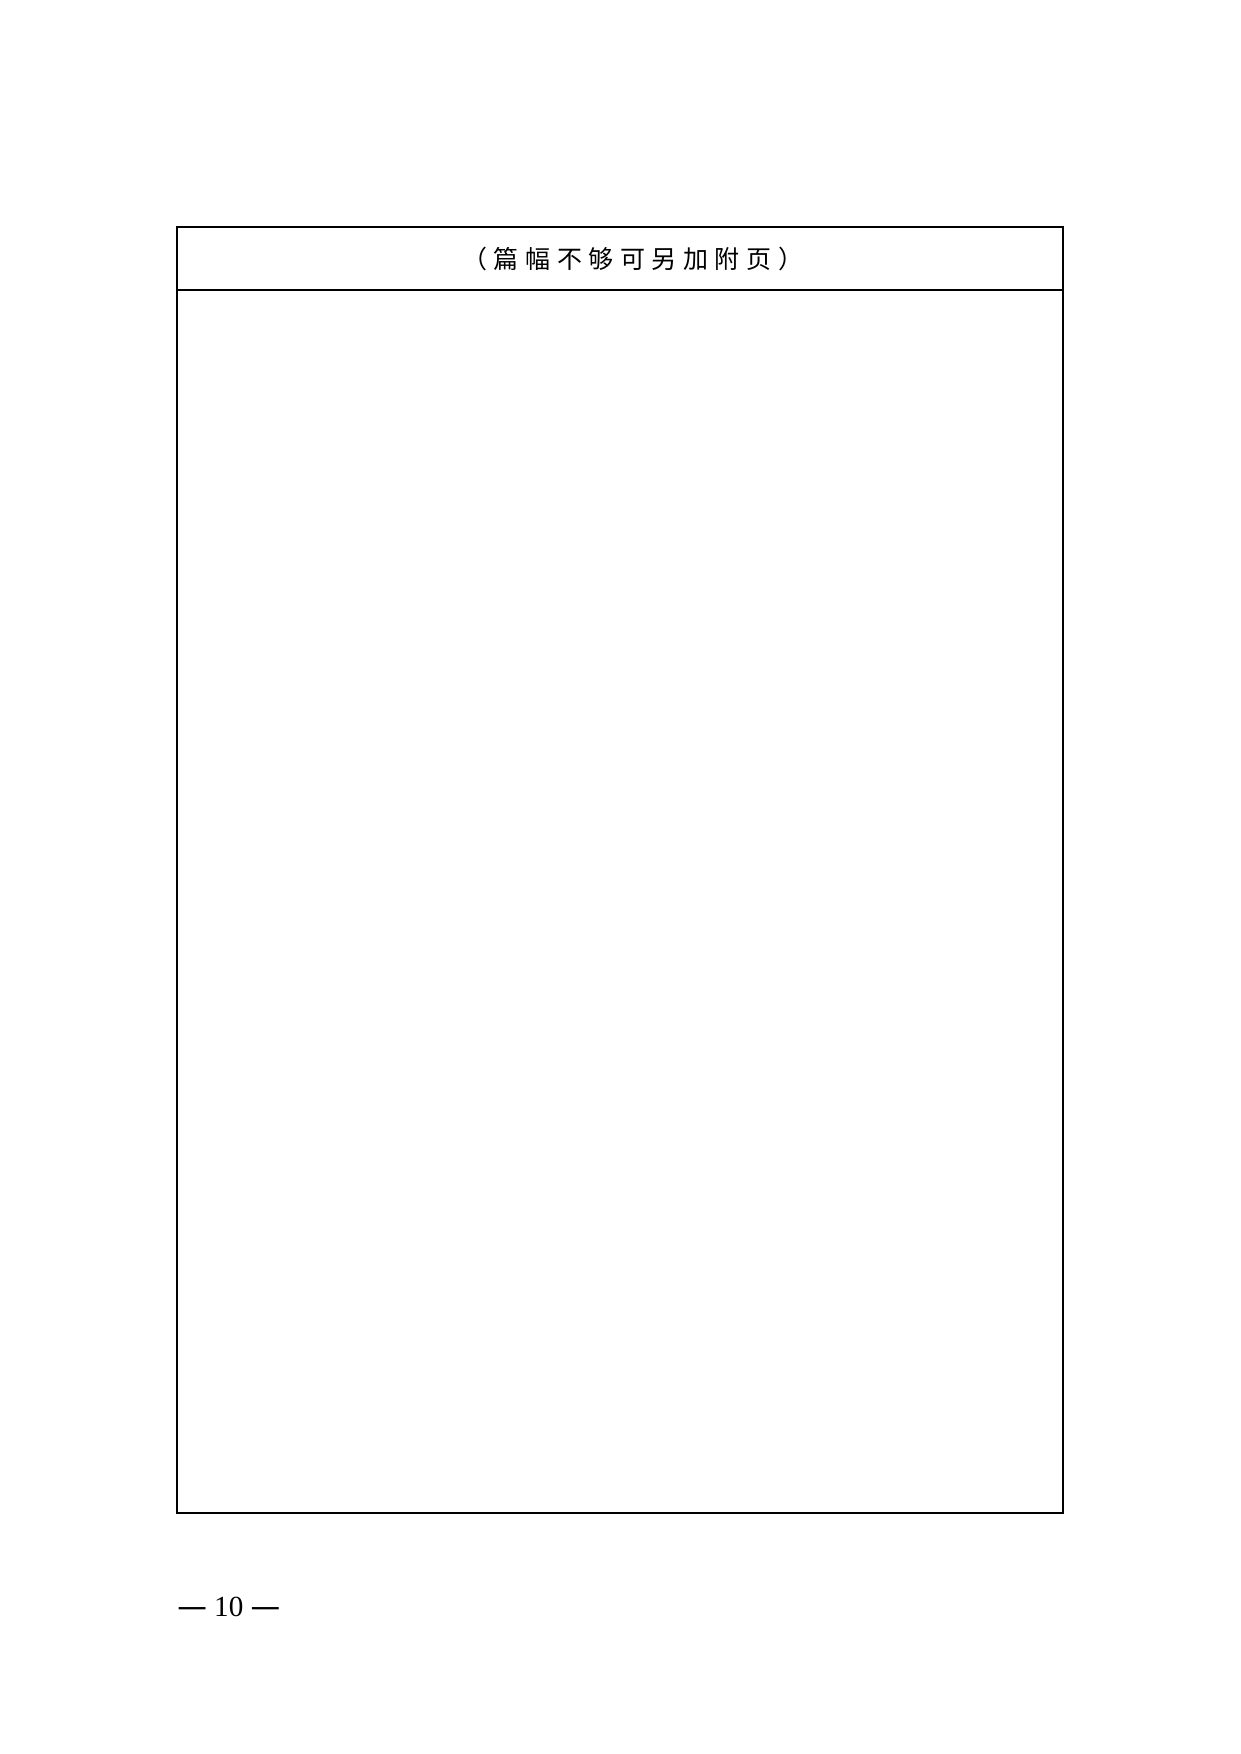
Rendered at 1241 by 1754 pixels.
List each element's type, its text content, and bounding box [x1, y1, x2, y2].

table_cell 主要先进事迹 （篇幅不够可另加附页） [178, 228, 1062, 288]
table_cell [178, 291, 1062, 1512]
